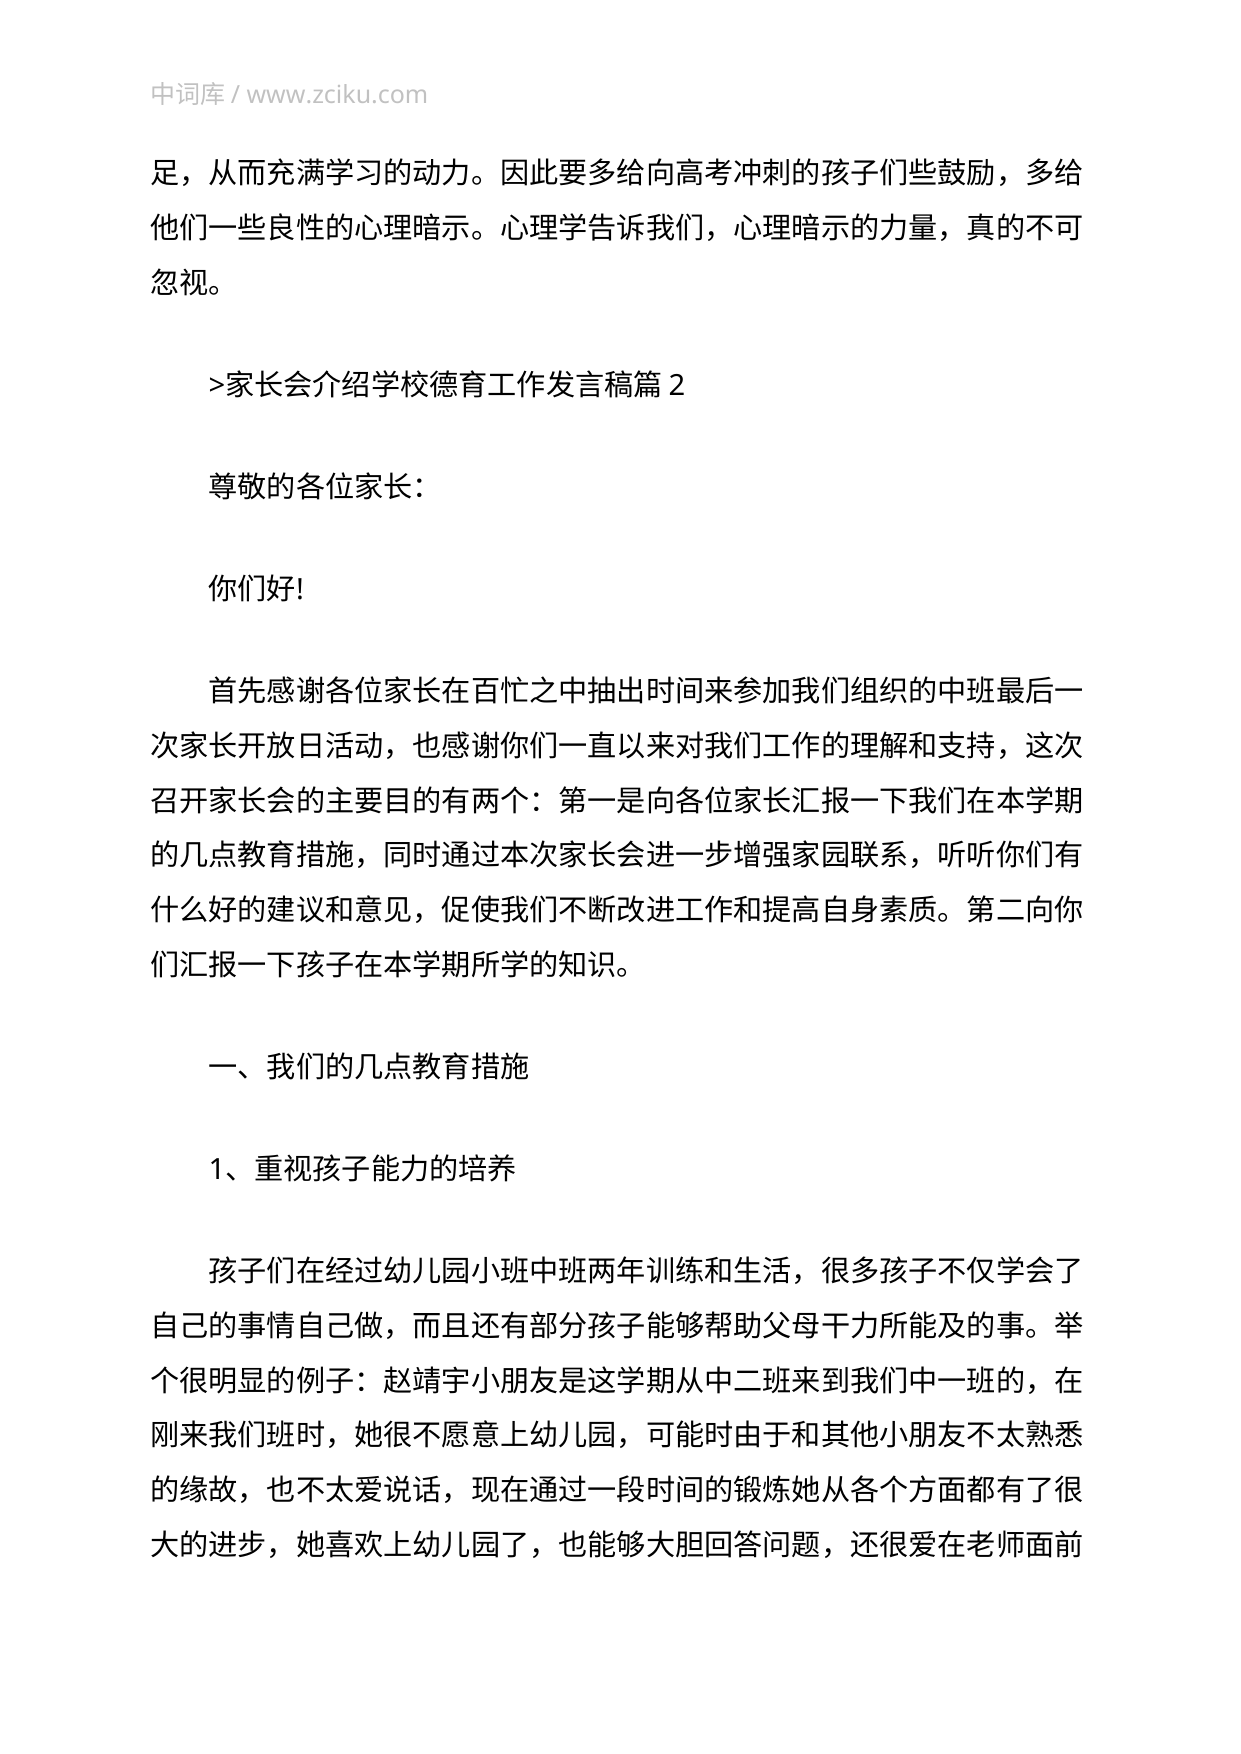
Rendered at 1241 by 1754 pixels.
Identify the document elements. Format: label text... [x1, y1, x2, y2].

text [150, 1247, 1090, 1564]
text 你们好! [150, 565, 1090, 608]
text 1、重视孩子能力的培养 [150, 1145, 1090, 1188]
text 尊敬的各位家长： [150, 463, 1090, 506]
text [150, 150, 1090, 302]
text >家长会介绍学校德育工作发言稿篇2 [150, 362, 1090, 404]
text 首先感谢各位家长在百忙之中抽出时间来参加我们组织的中班最后一次家长开放日活动，也感谢你们一直以来对我们工作的理解和支持，这次召开家长会的主要目的有两个：第一是向各位家长汇报一下我们在本学期的几点教育措施，同时通过本次家长会进一步增强家园联系，听听你们有什么好的建议和意见，促使我们不断改进工作和提高自身素质。第二向你们汇报一下孩子在本学期所学的知识。 [150, 667, 1090, 984]
text 一、我们的几点教育措施 [150, 1043, 1090, 1086]
